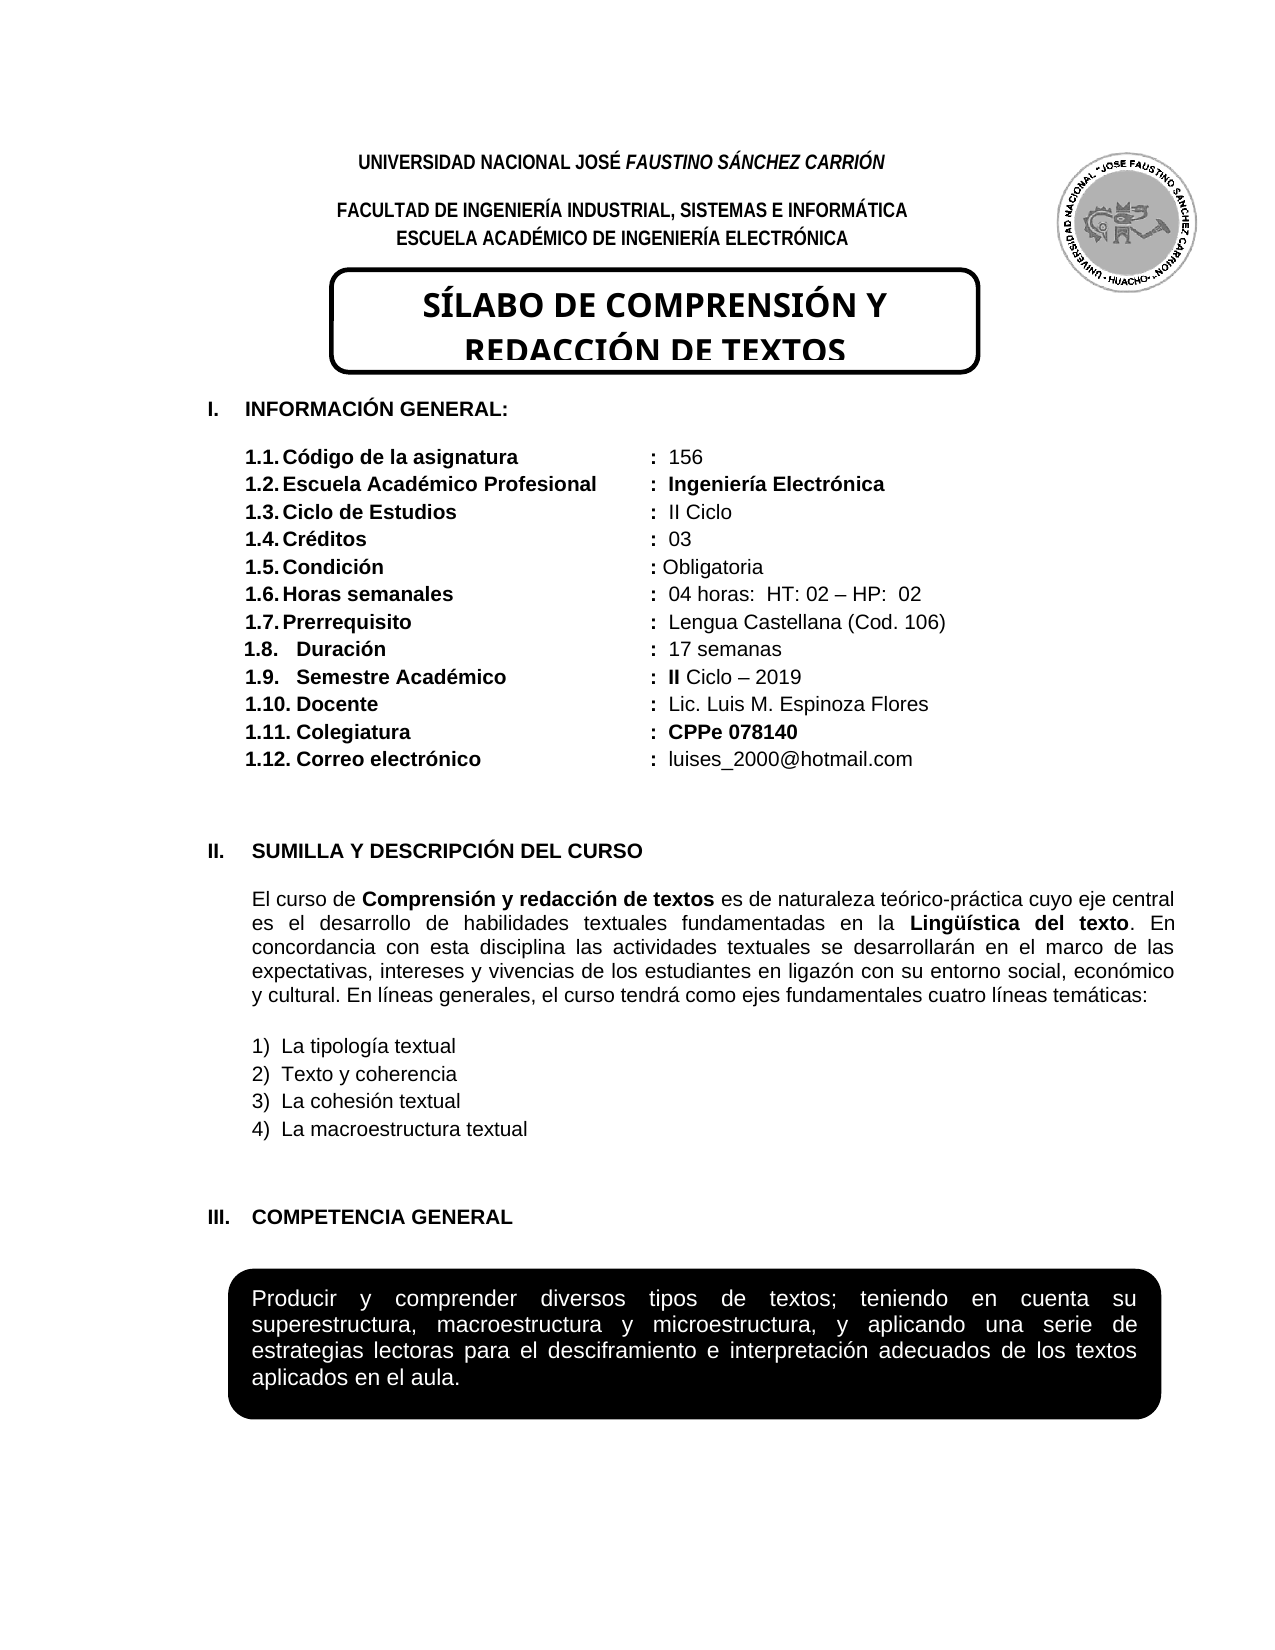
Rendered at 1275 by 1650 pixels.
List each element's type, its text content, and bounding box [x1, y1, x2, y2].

list La cohesión textual [252, 1089, 1175, 1113]
subtitle I. INFORMACIÓN GENERAL: [207, 397, 1175, 421]
text FACULTAD DE INGENIERÍA INDUSTRIAL, SISTEMAS E INFORMÁTICA [207, 198, 1053, 222]
list Prerrequisito : Lengua Castellana (Cod. 106) [245, 609, 1175, 633]
list COMPETENCIA GENERAL [207, 1205, 1175, 1229]
list El curso de Comprensión y redacción de textos es de naturaleza teórico-práctica cuyo eje central es el desarrollo de habilidades textuales fundamentadas en la Lingüística del texto. En concordancia con esta disciplina las actividades textuales se desarrollarán en el marco de las expectativas, intereses y vivencias de los estudiantes en ligazón con su entorno social, económico y cultural. En líneas generales, el curso tendrá como ejes fundamentales cuatro líneas temáticas: [252, 887, 1175, 1007]
list Docente : Lic. Luis M. Espinoza Flores [245, 692, 1175, 716]
list La macroestructura textual [252, 1117, 1175, 1141]
list Correo electrónico : luises_2000@hotmail.com [245, 747, 1175, 771]
list Ciclo de Estudios : II Ciclo [245, 499, 1175, 523]
list Escuela Académico Profesional : Ingeniería Electrónica [245, 472, 1175, 496]
list Semestre Académico : II Ciclo – 2019 [245, 664, 1175, 688]
list Duración : 17 semanas [244, 637, 1175, 661]
list Horas semanales : 04 horas: HT: 02 – HP: 02 [245, 582, 1175, 606]
list Créditos : 03 [245, 527, 1175, 551]
list Condición : Obligatoria [245, 554, 1175, 578]
text ESCUELA ACADÉMICO DE INGENIERÍA ELECTRÓNICA [207, 225, 1053, 249]
list SUMILLA Y DESCRIPCIÓN DEL CURSO [207, 839, 1175, 863]
list Texto y coherencia [252, 1062, 1175, 1086]
text UNIVERSIDAD NACIONAL JOSÉ FAUSTINO SÁNCHEZ CARRIÓN [207, 150, 1053, 174]
list Código de la asignatura : 156 [245, 444, 1175, 468]
list Colegiatura : CPPe 078140 [245, 719, 1175, 743]
list La tipología textual [252, 1034, 1175, 1058]
